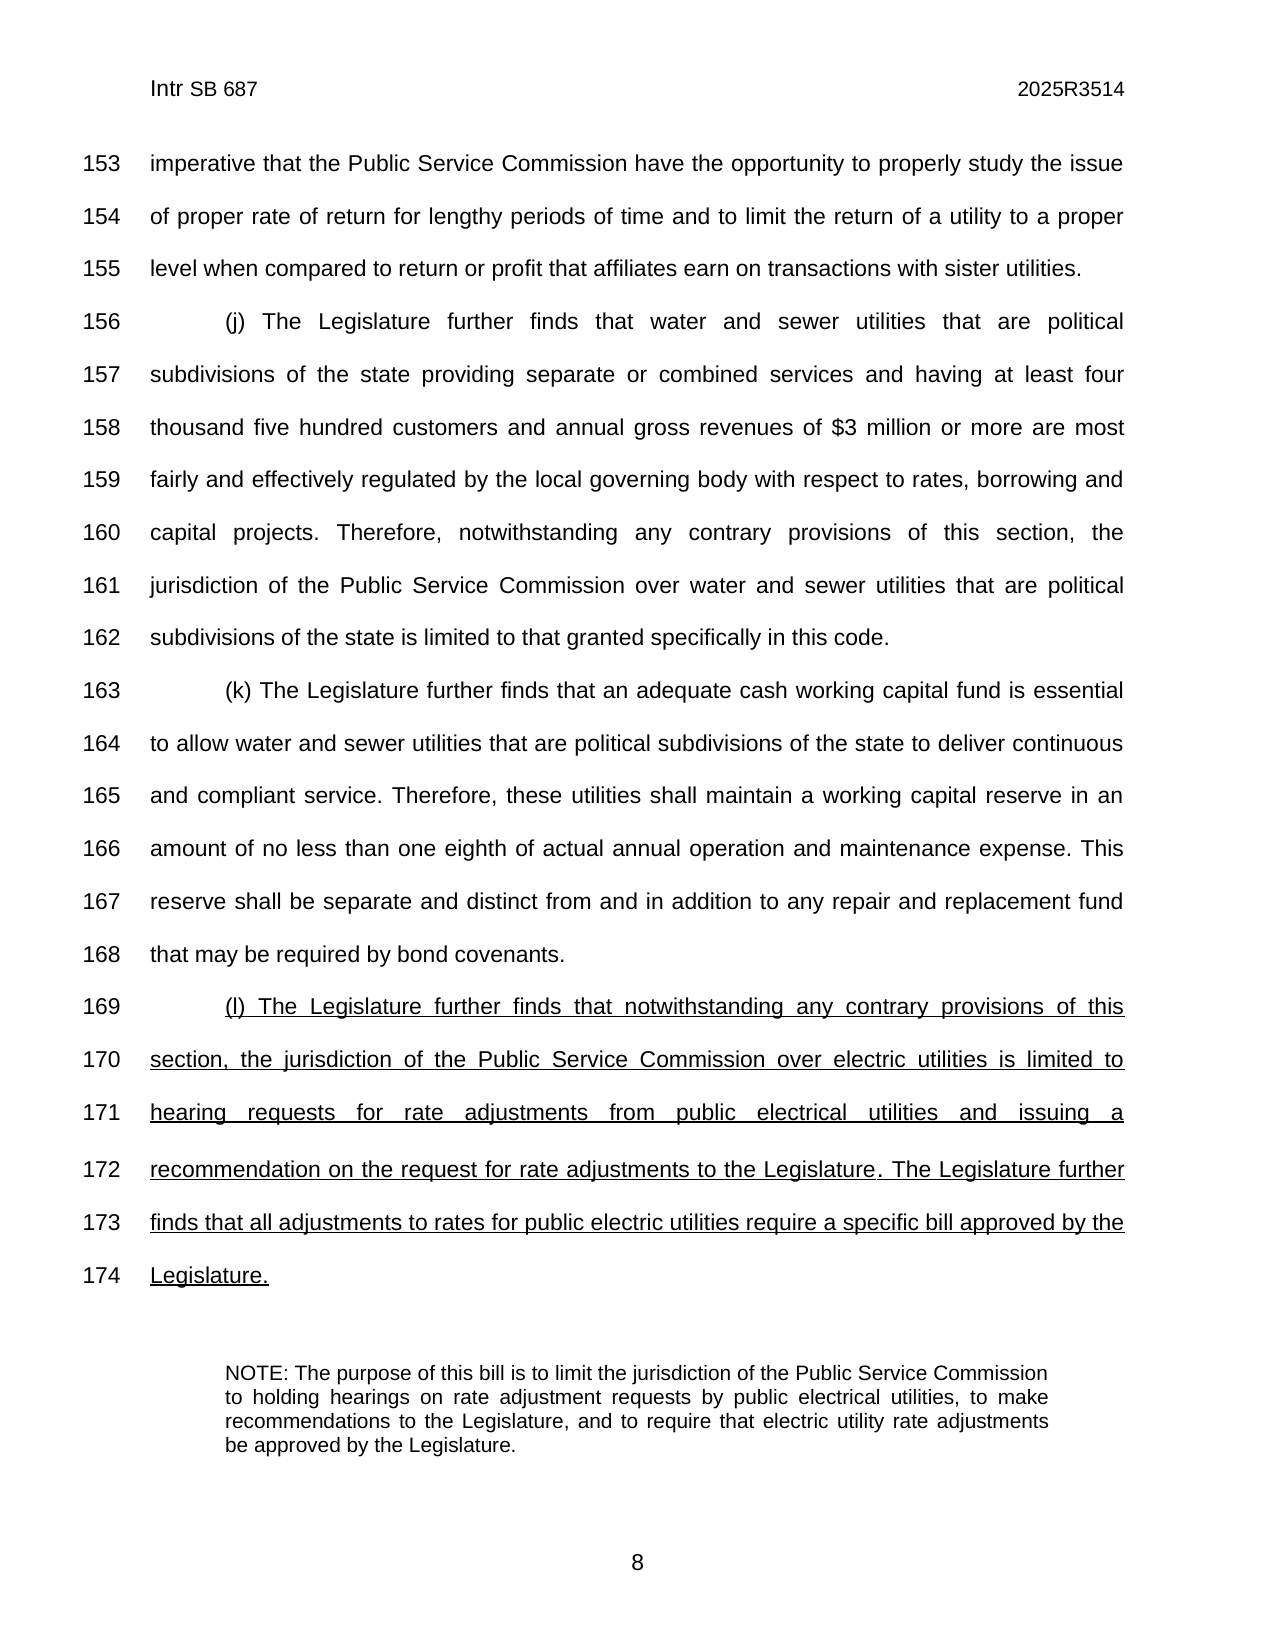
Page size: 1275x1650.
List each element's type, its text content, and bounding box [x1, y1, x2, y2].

text NOTE: The purpose of this bill is to limit the jurisdiction of the Public Service Commission to holding hearings on rate adjustment requests by public electrical utilities, to make recommendations to the Legislature, and to require that electric utility rate adjustments be approved by the Legislature. [225, 1361, 1050, 1457]
text (l) The Legislature further finds that notwithstanding any contrary provisions of this section, the jurisdiction of the Public Service Commission over electric utilities is limited to hearing requests for rate adjustments from public electrical utilities and issuing a recommendation on the request for rate adjustments to the Legislature. The Legislature further finds that all adjustments to rates for public electric utilities require a specific bill approved by the Legislature. [150, 1233, 1125, 1288]
text (l) The Legislature further finds that notwithstanding any contrary provisions of this section, the jurisdiction of the Public Service Commission over electric utilities is limited to hearing requests for rate adjustments from public electrical utilities and issuing a recommendation on the request for rate adjustments to the Legislature. The Legislature further finds that all adjustments to rates for public electric utilities require a specific bill approved by the Legislature. [150, 1180, 1125, 1232]
text (l) The Legislature further finds that notwithstanding any contrary provisions of this section, the jurisdiction of the Public Service Commission over electric utilities is limited to hearing requests for rate adjustments from public electrical utilities and issuing a recommendation on the request for rate adjustments to the Legislature. The Legislature further finds that all adjustments to rates for public electric utilities require a specific bill approved by the Legislature. [150, 993, 1125, 1069]
text (j) The Legislature further finds that water and sewer utilities that are political subdivisions of the state providing separate or combined services and having at least four thousand five hundred customers and annual gross revenues of $3 million or more are most fairly and effectively regulated by the local governing body with respect to rates, borrowing and capital projects. Therefore, notwithstanding any contrary provisions of this section, the jurisdiction of the Public Service Commission over water and sewer utilities that are political subdivisions of the state is limited to that granted specifically in this code. [150, 308, 1125, 651]
text (k) The Legislature further finds that an adequate cash working capital fund is essential to allow water and sewer utilities that are political subdivisions of the state to deliver continuous and compliant service. Therefore, these utilities shall maintain a working capital reserve in an amount of no less than one eighth of actual annual operation and maintenance expense. This reserve shall be separate and distinct from and in addition to any repair and replacement fund that may be required by bond covenants. [150, 677, 1125, 967]
text (l) The Legislature further finds that notwithstanding any contrary provisions of this section, the jurisdiction of the Public Service Commission over electric utilities is limited to hearing requests for rate adjustments from public electrical utilities and issuing a recommendation on the request for rate adjustments to the Legislature. The Legislature further finds that all adjustments to rates for public electric utilities require a specific bill approved by the Legislature. [150, 1070, 1125, 1179]
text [150, 150, 1125, 282]
